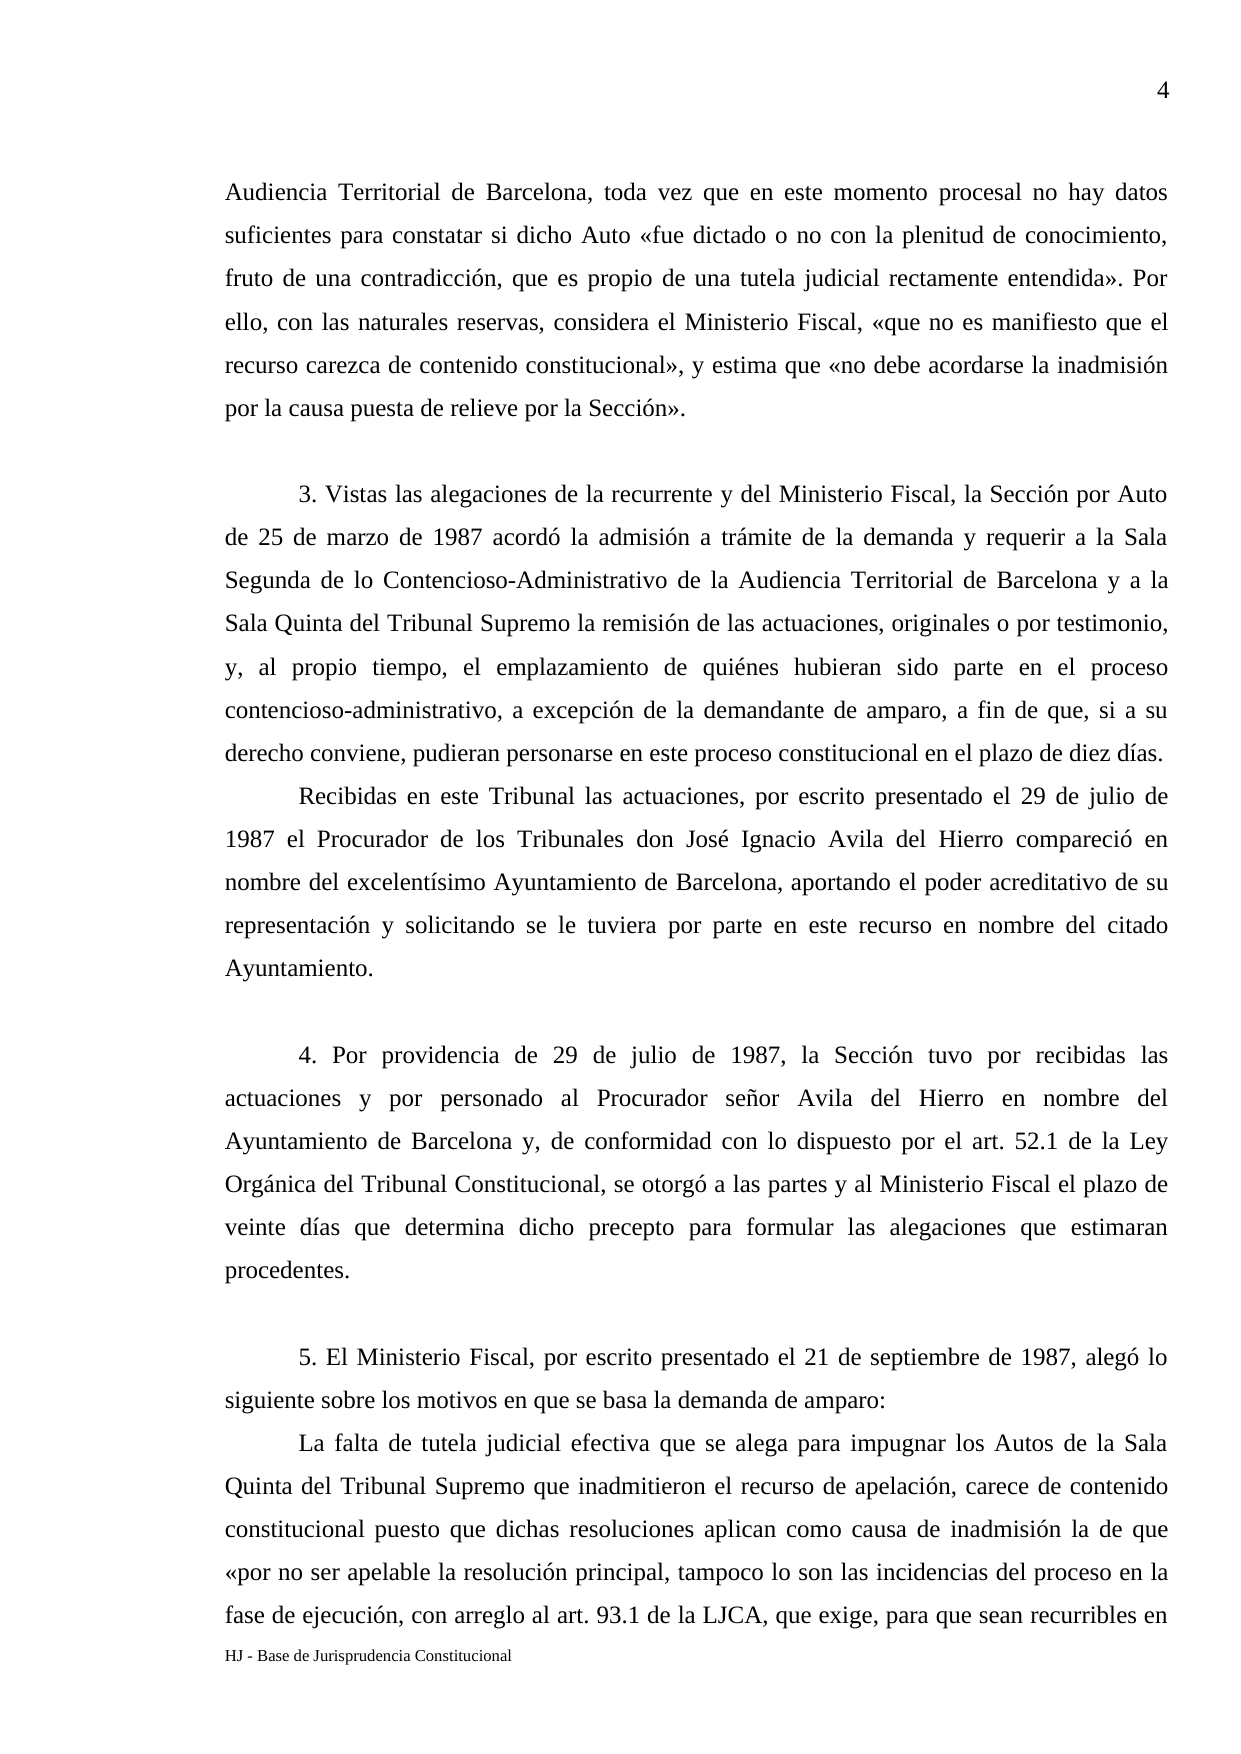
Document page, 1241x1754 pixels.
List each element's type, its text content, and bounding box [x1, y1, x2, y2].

text 3. Vistas las alegaciones de la recurrente y del Ministerio Fiscal, la Sección por Auto de 25 de marzo de 1987 acordó la admisión a trámite de la demanda y requerir a la Sala Segunda de lo Contencioso-Administrativo de la Audiencia Territorial de Barcelona y a la Sala Quinta del Tribunal Supremo la remisión de las actuaciones, originales o por testimonio, y, al propio tiempo, el emplazamiento de quiénes hubieran sido parte en el proceso contencioso-administrativo, a excepción de la demandante de amparo, a fin de que, si a su derecho conviene, pudieran personarse en este proceso constitucional en el plazo de diez días. [224, 479, 1169, 767]
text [224, 1428, 1169, 1629]
text 5. El Ministerio Fiscal, por escrito presentado el 21 de septiembre de 1987, alegó lo siguiente sobre los motivos en que se basa la demanda de amparo: [224, 1342, 1169, 1413]
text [224, 177, 1169, 422]
text Recibidas en este Tribunal las actuaciones, por escrito presentado el 29 de julio de 1987 el Procurador de los Tribunales don José Ignacio Avila del Hierro compareció en nombre del excelentísimo Ayuntamiento de Barcelona, aportando el poder acreditativo de su representación y solicitando se le tuviera por parte en este recurso en nombre del citado Ayuntamiento. [224, 781, 1169, 982]
text 4. Por providencia de 29 de julio de 1987, la Sección tuvo por recibidas las actuaciones y por personado al Procurador señor Avila del Hierro en nombre del Ayuntamiento de Barcelona y, de conformidad con lo dispuesto por el art. 52.1 de la Ley Orgánica del Tribunal Constitucional, se otorgó a las partes y al Ministerio Fiscal el plazo de veinte días que determina dicho precepto para formular las alegaciones que estimaran procedentes. [224, 1040, 1169, 1284]
